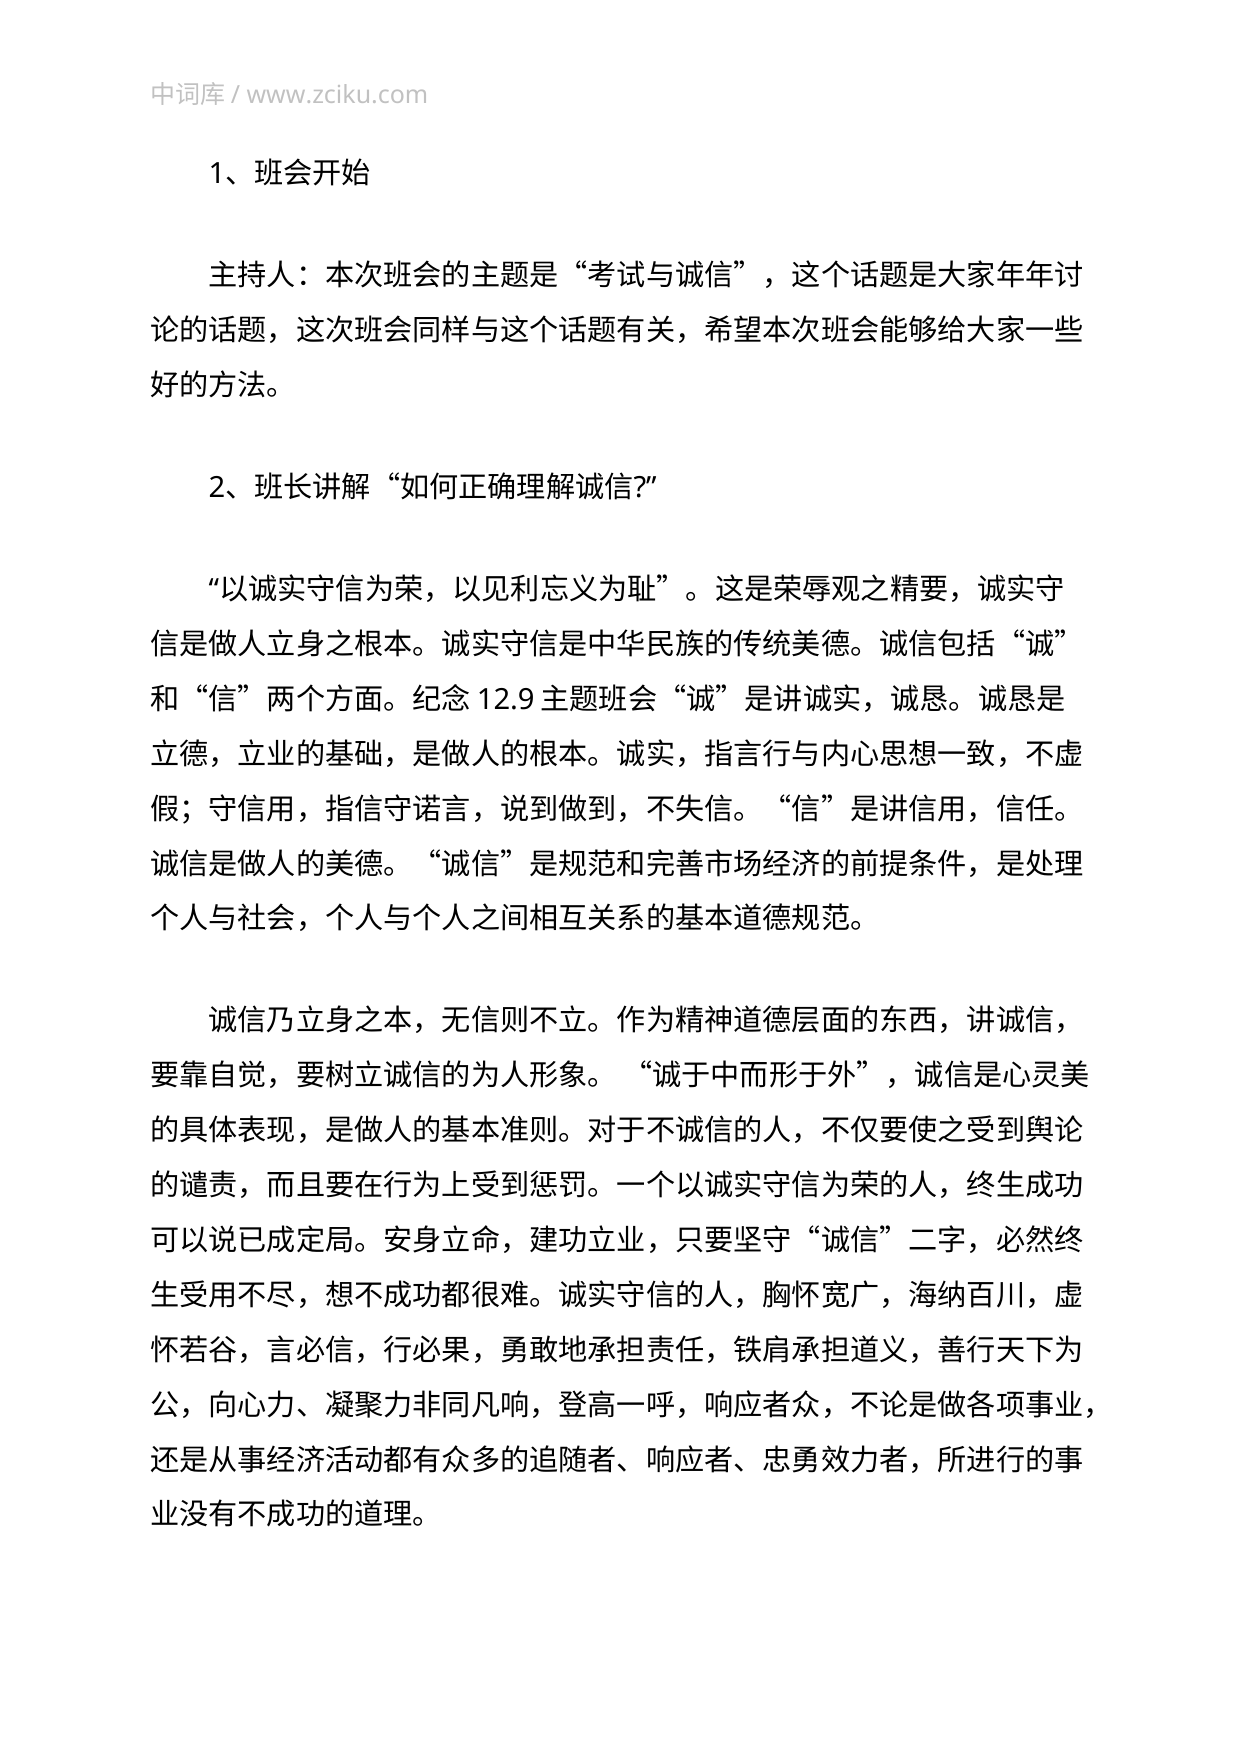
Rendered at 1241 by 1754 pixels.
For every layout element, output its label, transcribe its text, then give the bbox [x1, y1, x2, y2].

text 主持人：本次班会的主题是“考试与诚信”，这个话题是大家年年讨论的话题，这次班会同样与这个话题有关，希望本次班会能够给大家一些好的方法。 [150, 252, 1090, 404]
text 1、班会开始 [150, 150, 1090, 192]
text “以诚实守信为荣，以见利忘义为耻”。这是荣辱观之精要，诚实守信是做人立身之根本。诚实守信是中华民族的传统美德。诚信包括“诚”和“信”两个方面。纪念12.9主题班会“诚”是讲诚实，诚恳。诚恳是立德，立业的基础，是做人的根本。诚实，指言行与内心思想一致，不虚假；守信用，指信守诺言，说到做到，不失信。“信”是讲信用，信任。诚信是做人的美德。“诚信”是规范和完善市场经济的前提条件，是处理个人与社会，个人与个人之间相互关系的基本道德规范。 [150, 566, 1090, 937]
text 诚信乃立身之本，无信则不立。作为精神道德层面的东西，讲诚信，要靠自觉，要树立诚信的为人形象。 “诚于中而形于外”，诚信是心灵美的具体表现，是做人的基本准则。对于不诚信的人，不仅要使之受到舆论的谴责，而且要在行为上受到惩罚。一个以诚实守信为荣的人，终生成功可以说已成定局。安身立命，建功立业，只要坚守“诚信”二字，必然终生受用不尽，想不成功都很难。诚实守信的人，胸怀宽广，海纳百川，虚怀若谷，言必信，行必果，勇敢地承担责任，铁肩承担道义，善行天下为公，向心力、凝聚力非同凡响，登高一呼，响应者众，不论是做各项事业，还是从事经济活动都有众多的追随者、响应者、忠勇效力者，所进行的事业没有不成功的道理。 [150, 997, 1090, 1533]
text 2、班长讲解“如何正确理解诚信?” [150, 463, 1090, 506]
